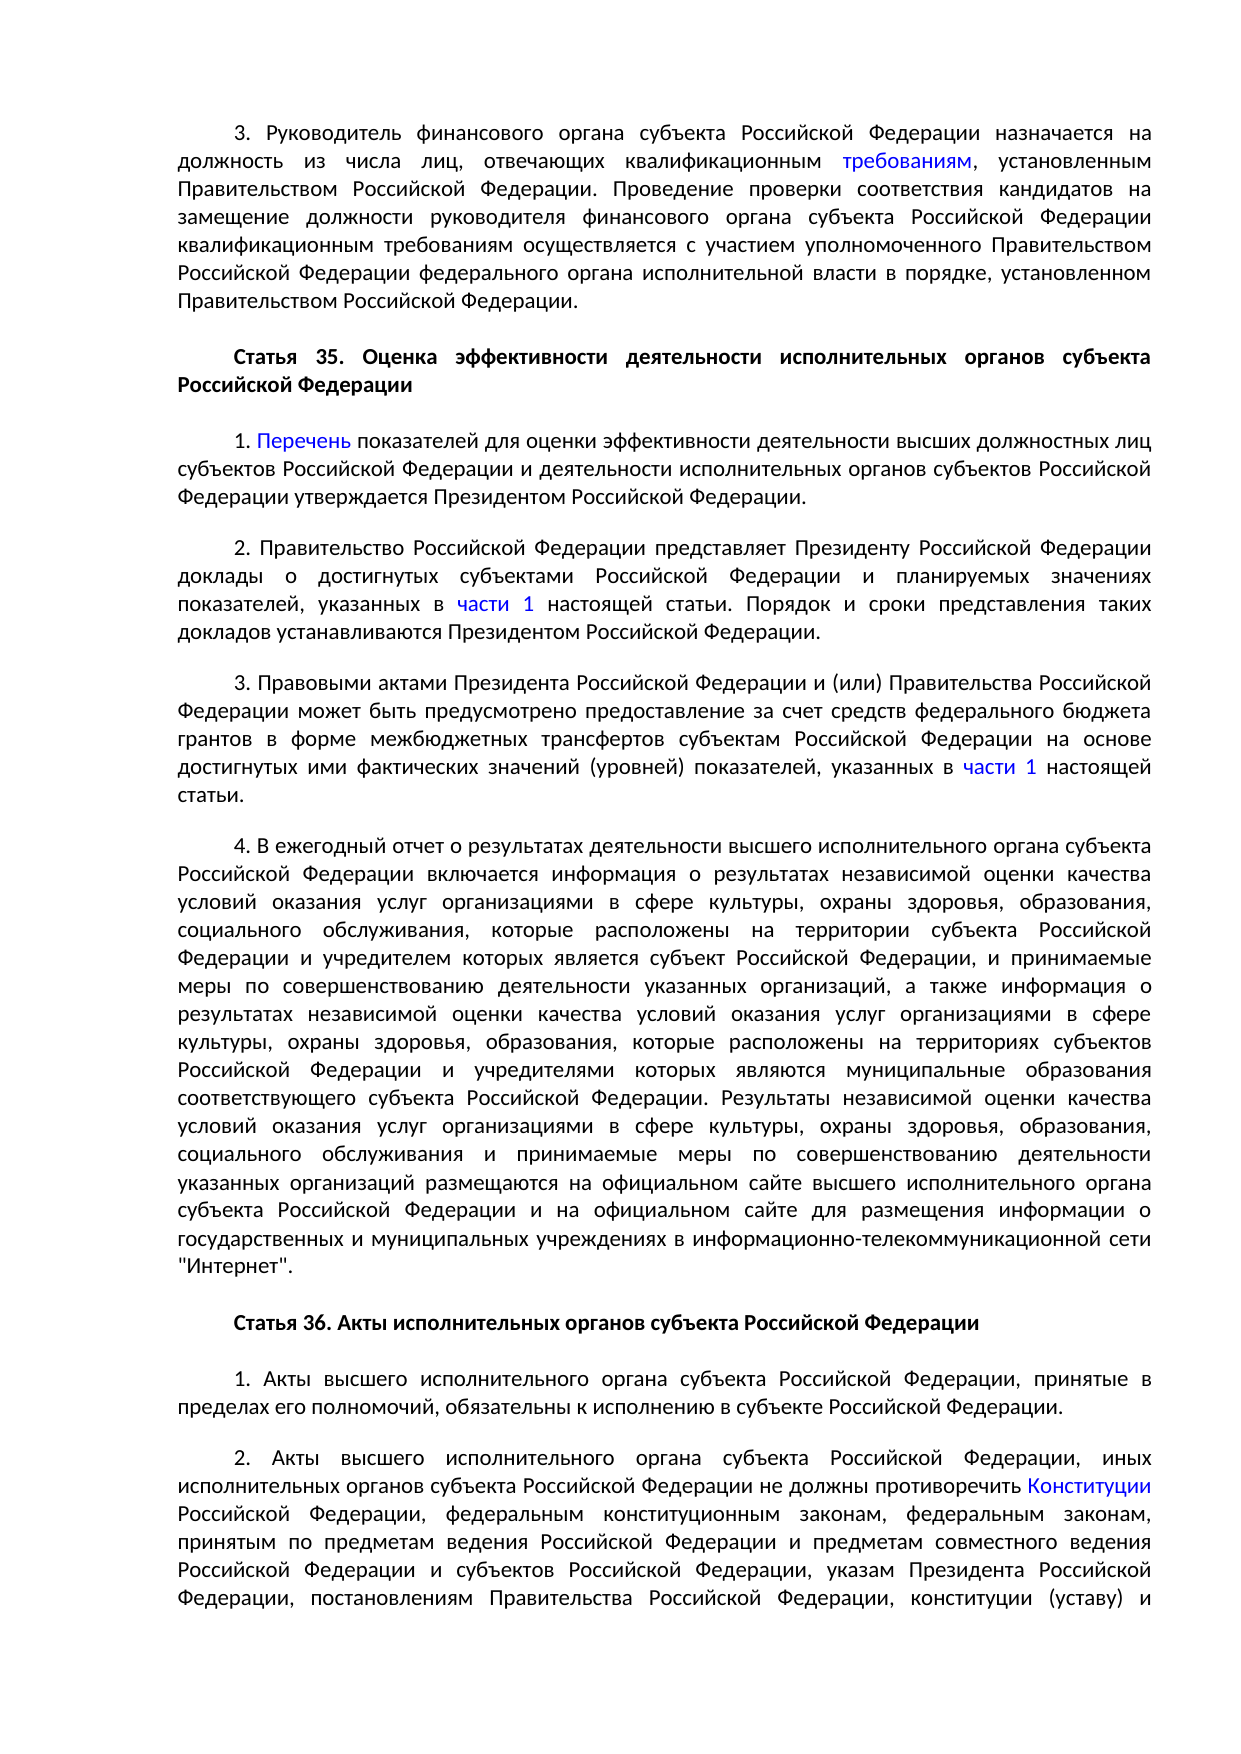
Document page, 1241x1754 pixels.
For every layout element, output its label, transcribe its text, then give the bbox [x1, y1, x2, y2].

text 1. Перечень показателей для оценки эффективности деятельности высших должностных лиц субъектов Российской Федерации и деятельности исполнительных органов субъектов Российской Федерации утверждается Президентом Российской Федерации. [177, 426, 1152, 510]
text 3. Правовыми актами Президента Российской Федерации и (или) Правительства Российской Федерации может быть предусмотрено предоставление за счет средств федерального бюджета грантов в форме межбюджетных трансфертов субъектам Российской Федерации на основе достигнутых ими фактических значений (уровней) показателей, указанных в части 1 настоящей статьи. [177, 668, 1152, 808]
title Статья 35. Оценка эффективности деятельности исполнительных органов субъекта Российской Федерации [177, 342, 1152, 398]
text 2. Правительство Российской Федерации представляет Президенту Российской Федерации доклады о достигнутых субъектами Российской Федерации и планируемых значениях показателей, указанных в части 1 настоящей статьи. Порядок и сроки представления таких докладов устанавливаются Президентом Российской Федерации. [177, 533, 1152, 645]
text 1. Акты высшего исполнительного органа субъекта Российской Федерации, принятые в пределах его полномочий, обязательны к исполнению в субъекте Российской Федерации. [177, 1364, 1152, 1420]
title Статья 36. Акты исполнительных органов субъекта Российской Федерации [177, 1308, 1152, 1336]
text 4. В ежегодный отчет о результатах деятельности высшего исполнительного органа субъекта Российской Федерации включается информация о результатах независимой оценки качества условий оказания услуг организациями в сфере культуры, охраны здоровья, образования, социального обслуживания, которые расположены на территории субъекта Российской Федерации и учредителем которых является субъект Российской Федерации, и принимаемые меры по совершенствованию деятельности указанных организаций, а также информация о результатах независимой оценки качества условий оказания услуг организациями в сфере культуры, охраны здоровья, образования, которые расположены на территориях субъектов Российской Федерации и учредителями которых являются муниципальные образования соответствующего субъекта Российской Федерации. Результаты независимой оценки качества условий оказания услуг организациями в сфере культуры, охраны здоровья, образования, социального обслуживания и принимаемые меры по совершенствованию деятельности указанных организаций размещаются на официальном сайте высшего исполнительного органа субъекта Российской Федерации и на официальном сайте для размещения информации о государственных и муниципальных учреждениях в информационно-телекоммуникационной сети "Интернет". [177, 831, 1152, 1280]
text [177, 1443, 1152, 1611]
text 3. Руководитель финансового органа субъекта Российской Федерации назначается на должность из числа лиц, отвечающих квалификационным требованиям, установленным Правительством Российской Федерации. Проведение проверки соответствия кандидатов на замещение должности руководителя финансового органа субъекта Российской Федерации квалификационным требованиям осуществляется с участием уполномоченного Правительством Российской Федерации федерального органа исполнительной власти в порядке, установленном Правительством Российской Федерации. [177, 118, 1152, 314]
